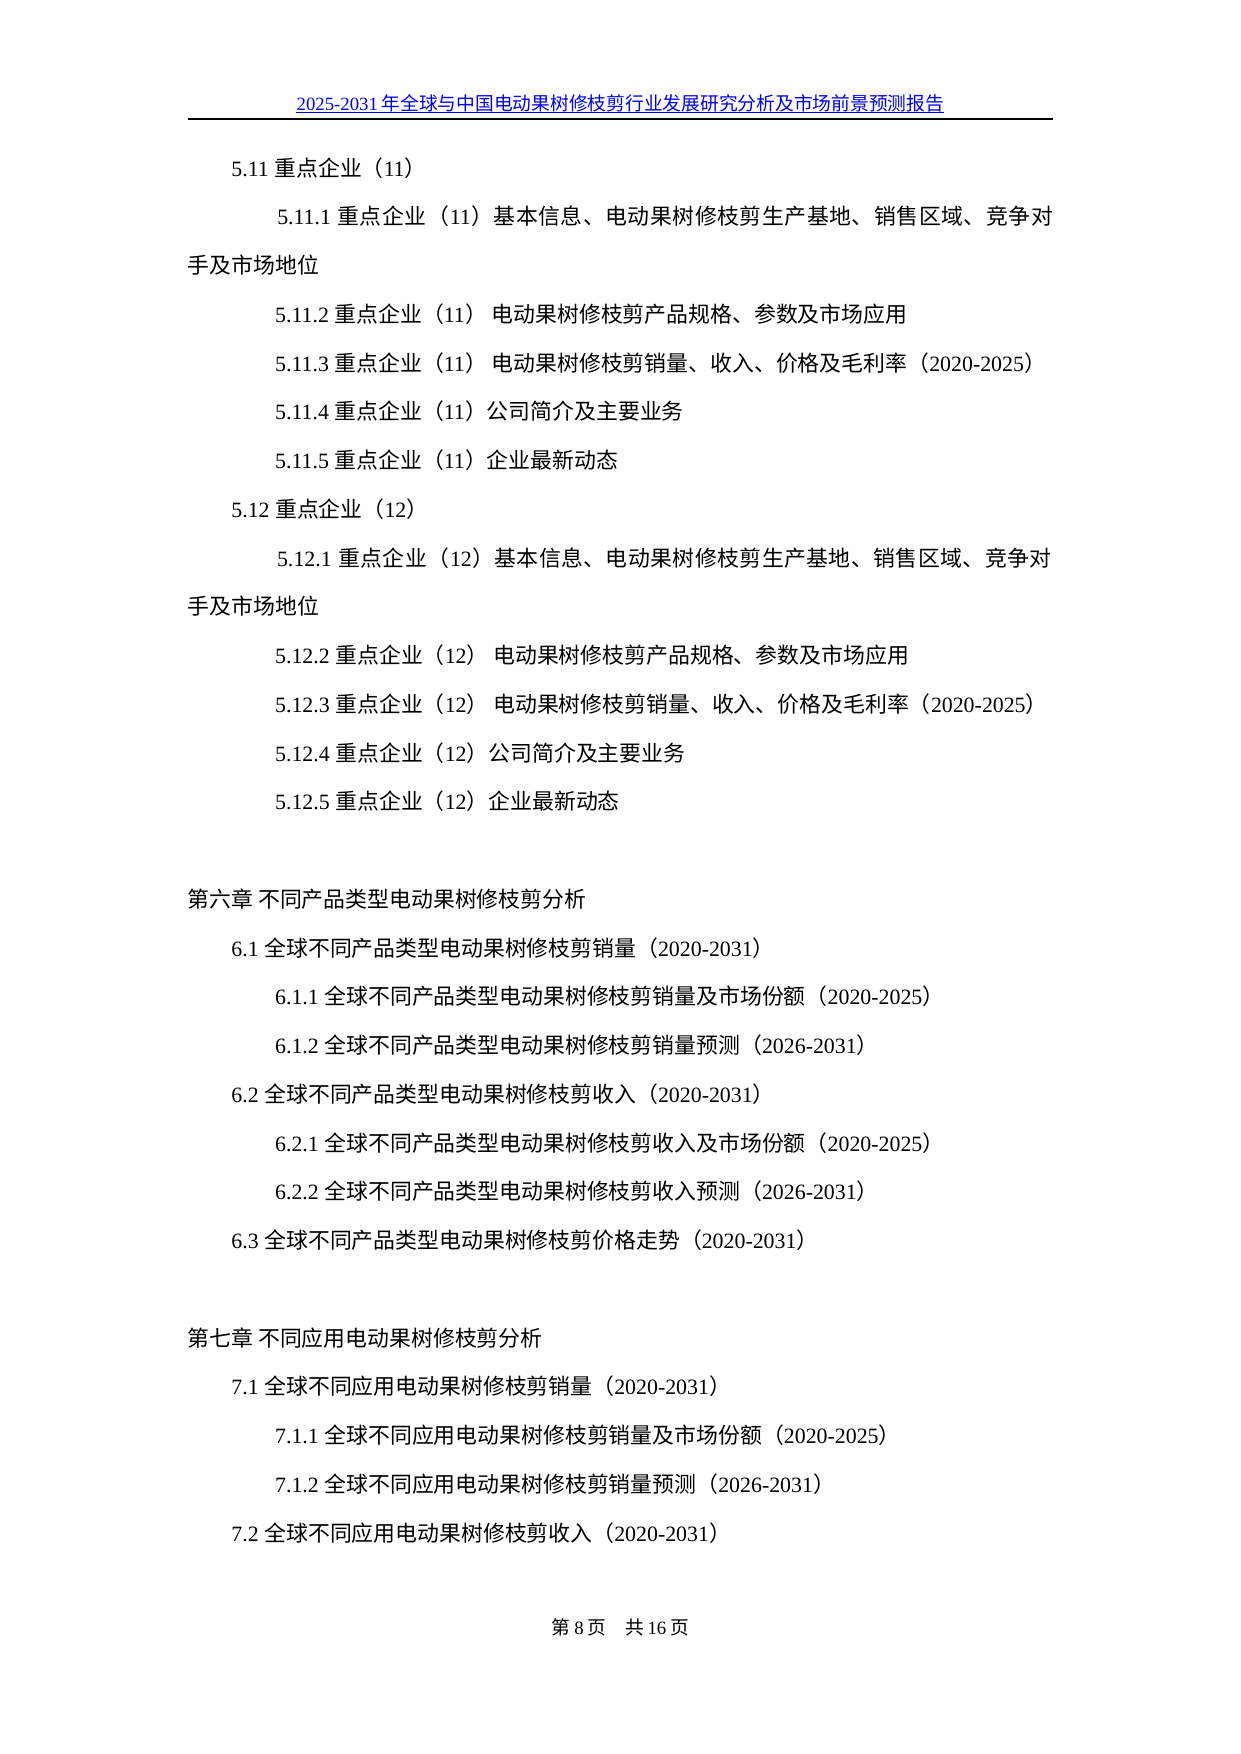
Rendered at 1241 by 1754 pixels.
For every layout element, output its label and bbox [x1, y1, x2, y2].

text [187, 150, 1053, 1548]
